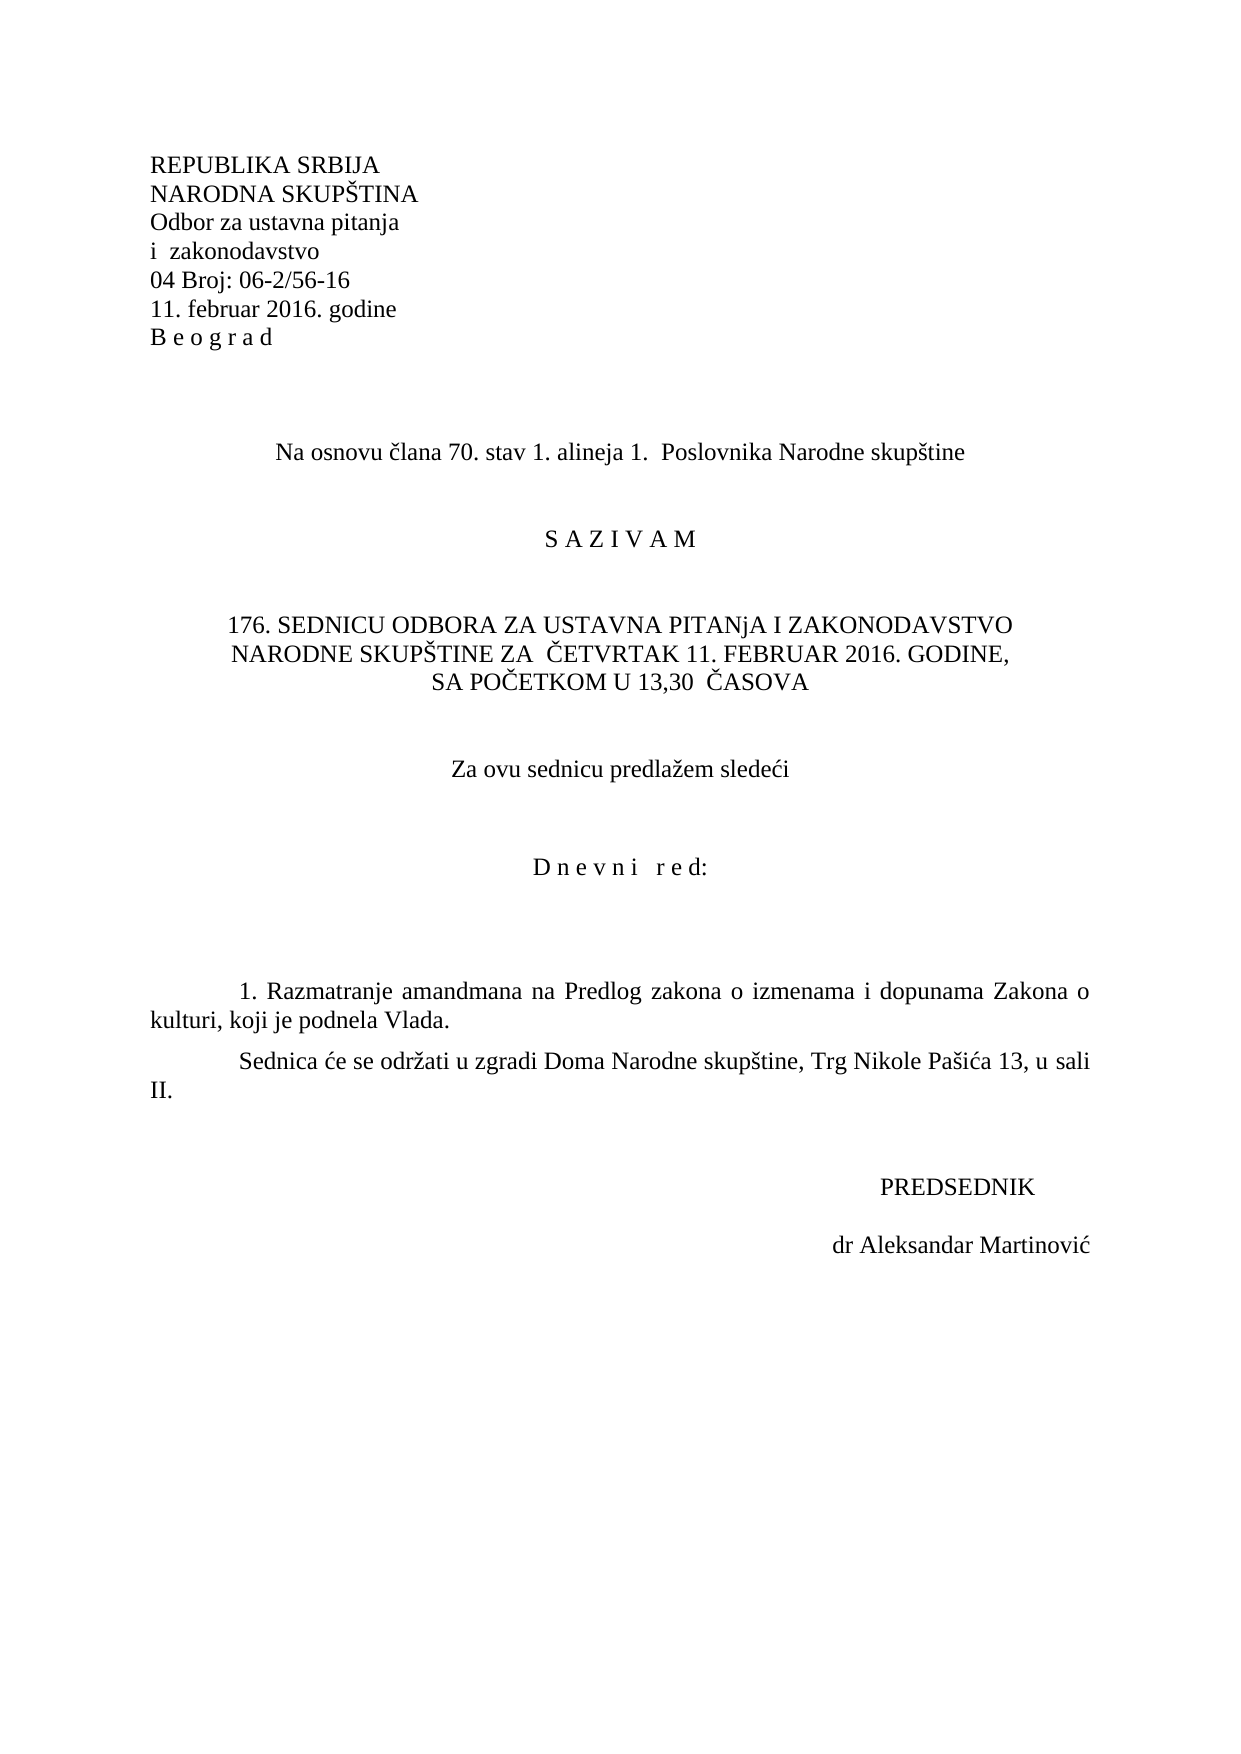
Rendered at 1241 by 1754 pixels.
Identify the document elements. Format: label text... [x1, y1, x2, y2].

text SA POČETKOM U 13,30 ČASOVA [150, 667, 1090, 696]
text 11. februar 2016. godine [150, 294, 1090, 322]
text S A Z I V A M [150, 524, 1090, 552]
text NARODNE SKUPŠTINE ZA ČETVRTAK 11. FEBRUAR 2016. GODINE, [150, 639, 1090, 667]
text Na osnovu člana 70. stav 1. alineja 1. Poslovnika Narodne skupštine [150, 437, 1090, 466]
text dr Aleksandar Martinović [150, 1230, 1090, 1258]
text REPUBLIKA SRBIJA [150, 150, 1090, 179]
text 1. Razmatranje amandmana na Predlog zakona o izmenama i dopunama Zakona o kulturi, koji je podnela Vlada. [150, 976, 1090, 1034]
text NARODNA SKUPŠTINA [150, 179, 1090, 207]
text B e o g r a d [150, 322, 1090, 351]
text PREDSEDNIK [150, 1172, 1090, 1201]
text D n e v n i r e d: [150, 852, 1090, 881]
text Odbor za ustavna pitanja [150, 207, 1090, 236]
text i zakonodavstvo [150, 236, 1090, 265]
text 176. SEDNICU ODBORA ZA USTAVNA PITANjA I ZAKONODAVSTVO [150, 610, 1090, 639]
text Sednica će se održati u zgradi Doma Narodne skupštine, Trg Nikole Pašića 13, u sali II. [150, 1046, 1090, 1104]
text 04 Broj: 06-2/56-16 [150, 265, 1090, 294]
text Za ovu sednicu predlažem sledeći [150, 754, 1090, 782]
